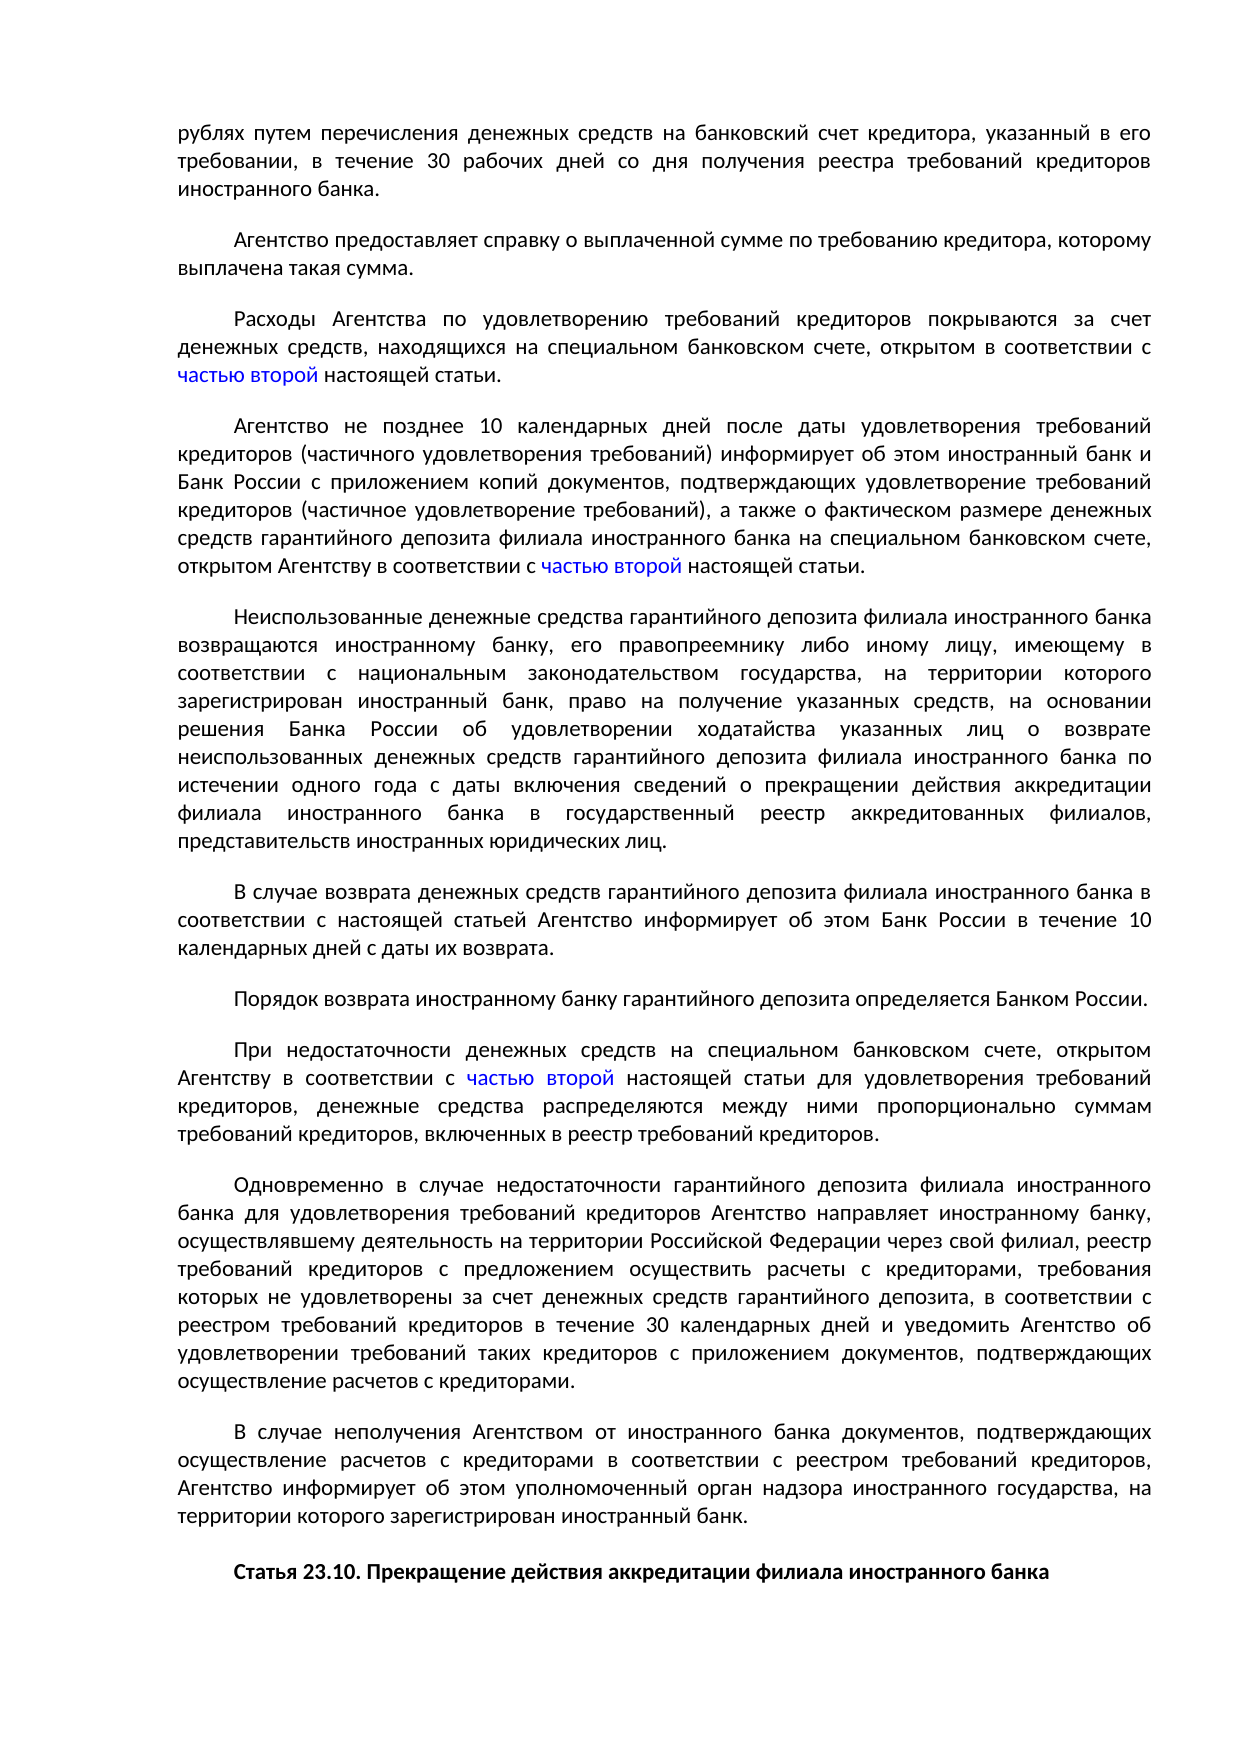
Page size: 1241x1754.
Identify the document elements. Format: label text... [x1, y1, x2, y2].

text Неиспользованные денежные средства гарантийного депозита филиала иностранного банка возвращаются иностранному банку, его правопреемнику либо иному лицу, имеющему в соответствии с национальным законодательством государства, на территории которого зарегистрирован иностранный банк, право на получение указанных средств, на основании решения Банка России об удовлетворении ходатайства указанных лиц о возврате неиспользованных денежных средств гарантийного депозита филиала иностранного банка по истечении одного года с даты включения сведений о прекращении действия аккредитации филиала иностранного банка в государственный реестр аккредитованных филиалов, представительств иностранных юридических лиц. [177, 602, 1152, 854]
text Порядок возврата иностранному банку гарантийного депозита определяется Банком России. [177, 984, 1152, 1012]
text Агентство предоставляет справку о выплаченной сумме по требованию кредитора, которому выплачена такая сумма. [177, 225, 1152, 281]
text В случае возврата денежных средств гарантийного депозита филиала иностранного банка в соответствии с настоящей статьей Агентство информирует об этом Банк России в течение 10 календарных дней с даты их возврата. [177, 877, 1152, 961]
title Статья 23.10. Прекращение действия аккредитации филиала иностранного банка [177, 1557, 1152, 1585]
text Расходы Агентства по удовлетворению требований кредиторов покрываются за счет денежных средств, находящихся на специальном банковском счете, открытом в соответствии с частью второй настоящей статьи. [177, 304, 1152, 388]
text Одновременно в случае недостаточности гарантийного депозита филиала иностранного банка для удовлетворения требований кредиторов Агентство направляет иностранному банку, осуществлявшему деятельность на территории Российской Федерации через свой филиал, реестр требований кредиторов с предложением осуществить расчеты с кредиторами, требования которых не удовлетворены за счет денежных средств гарантийного депозита, в соответствии с реестром требований кредиторов в течение 30 календарных дней и уведомить Агентство об удовлетворении требований таких кредиторов с приложением документов, подтверждающих осуществление расчетов с кредиторами. [177, 1170, 1152, 1394]
text В случае неполучения Агентством от иностранного банка документов, подтверждающих осуществление расчетов с кредиторами в соответствии с реестром требований кредиторов, Агентство информирует об этом уполномоченный орган надзора иностранного государства, на территории которого зарегистрирован иностранный банк. [177, 1417, 1152, 1529]
text При недостаточности денежных средств на специальном банковском счете, открытом Агентству в соответствии с частью второй настоящей статьи для удовлетворения требований кредиторов, денежные средства распределяются между ними пропорционально суммам требований кредиторов, включенных в реестр требований кредиторов. [177, 1035, 1152, 1147]
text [177, 118, 1152, 202]
text Агентство не позднее 10 календарных дней после даты удовлетворения требований кредиторов (частичного удовлетворения требований) информирует об этом иностранный банк и Банк России с приложением копий документов, подтверждающих удовлетворение требований кредиторов (частичное удовлетворение требований), а также о фактическом размере денежных средств гарантийного депозита филиала иностранного банка на специальном банковском счете, открытом Агентству в соответствии с частью второй настоящей статьи. [177, 411, 1152, 579]
